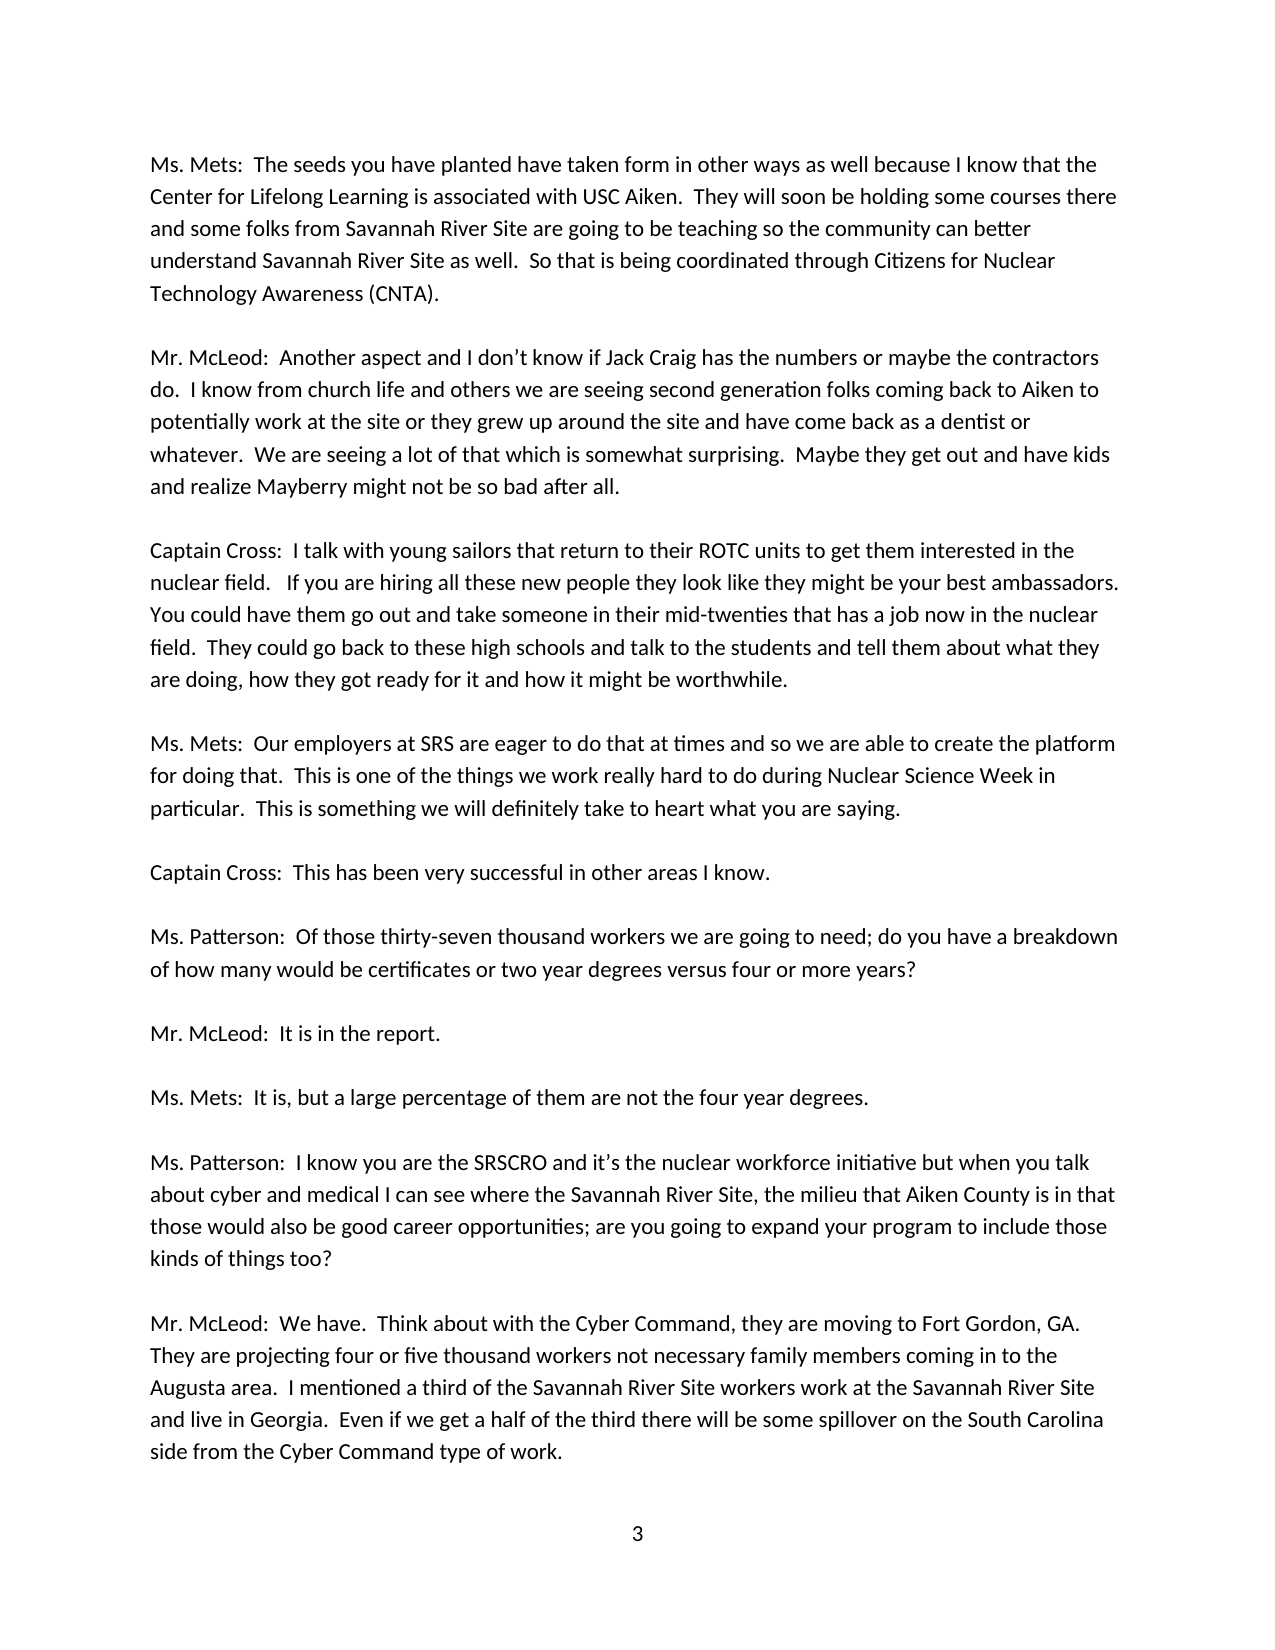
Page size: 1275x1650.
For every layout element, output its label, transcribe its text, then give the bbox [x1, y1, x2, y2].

text Ms. Patterson: Of those thirty-seven thousand workers we are going to need; do you have a breakdown of how many would be certificates or two year degrees versus four or more years? [150, 922, 1125, 983]
text Ms. Mets: It is, but a large percentage of them are not the four year degrees. [150, 1083, 1125, 1111]
text Captain Cross: This has been very successful in other areas I know. [150, 858, 1125, 886]
text Mr. McLeod: It is in the report. [150, 1019, 1125, 1047]
text Ms. Patterson: I know you are the SRSCRO and it’s the nuclear workforce initiative but when you talk about cyber and medical I can see where the Savannah River Site, the milieu that Aiken County is in that those would also be good career opportunities; are you going to expand your program to include those kinds of things too? [150, 1148, 1125, 1272]
text Ms. Mets: Our employers at SRS are eager to do that at times and so we are able to create the platform for doing that. This is one of the things we work really hard to do during Nuclear Science Week in particular. This is something we will definitely take to heart what you are saying. [150, 729, 1125, 822]
text Ms. Mets: The seeds you have planted have taken form in other ways as well because I know that the Center for Lifelong Learning is associated with USC Aiken. They will soon be holding some courses there and some folks from Savannah River Site are going to be teaching so the community can better understand Savannah River Site as well. So that is being coordinated through Citizens for Nuclear Technology Awareness (CNTA). [150, 150, 1125, 307]
text Mr. McLeod: Another aspect and I don’t know if Jack Craig has the numbers or maybe the contractors do. I know from church life and others we are seeing second generation folks coming back to Aiken to potentially work at the site or they grew up around the site and have come back as a dentist or whatever. We are seeing a lot of that which is somewhat surprising. Maybe they get out and have kids and realize Mayberry might not be so bad after all. [150, 343, 1125, 500]
text Captain Cross: I talk with young sailors that return to their ROTC units to get them interested in the nuclear field. If you are hiring all these new people they look like they might be your best ambassadors. You could have them go out and take someone in their mid-twenties that has a job now in the nuclear field. They could go back to these high schools and talk to the students and tell them about what they are doing, how they got ready for it and how it might be worthwhile. [150, 536, 1125, 693]
text Mr. McLeod: We have. Think about with the Cyber Command, they are moving to Fort Gordon, GA. They are projecting four or five thousand workers not necessary family members coming in to the Augusta area. I mentioned a third of the Savannah River Site workers work at the Savannah River Site and live in Georgia. Even if we get a half of the third there will be some spillover on the South Carolina side from the Cyber Command type of work. [150, 1309, 1125, 1466]
